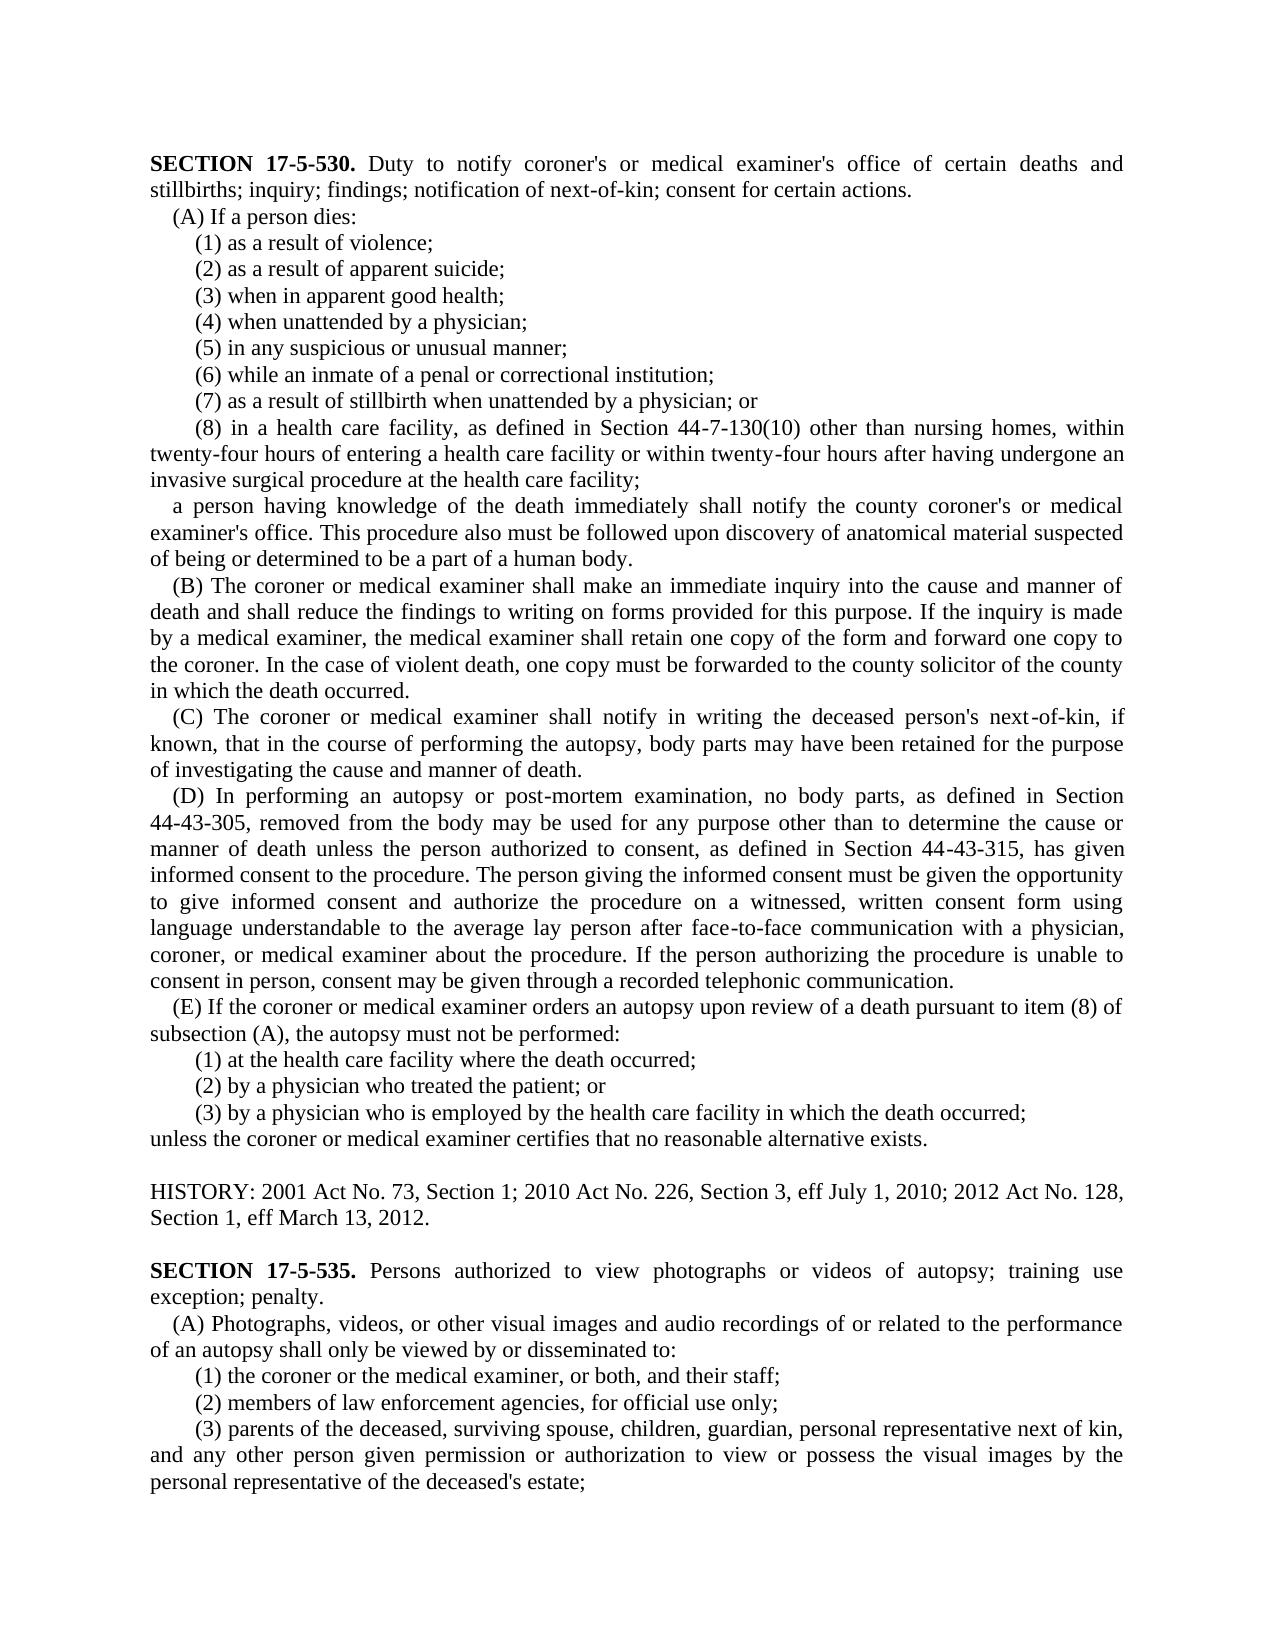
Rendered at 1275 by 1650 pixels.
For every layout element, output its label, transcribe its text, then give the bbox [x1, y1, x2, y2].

text a person having knowledge of the death immediately shall notify the county coroner's or medical examiner's office. This procedure also must be followed upon discovery of anatomical material suspected of being or determined to be a part of a human body. [150, 493, 1125, 572]
text unless the coroner or medical examiner certifies that no reasonable alternative exists. [150, 1125, 1125, 1151]
text (B) The coroner or medical examiner shall make an immediate inquiry into the cause and manner of death and shall reduce the findings to writing on forms provided for this purpose. If the inquiry is made by a medical examiner, the medical examiner shall retain one copy of the form and forward one copy to the coroner. In the case of violent death, one copy must be forwarded to the county solicitor of the county in which the death occurred. [150, 572, 1125, 703]
text (2) by a physician who treated the patient; or [150, 1072, 1125, 1099]
text (5) in any suspicious or unusual manner; [150, 334, 1125, 361]
text (6) while an inmate of a penal or correctional institution; [150, 361, 1125, 387]
text (3) parents of the deceased, surviving spouse, children, guardian, personal representative next of kin, and any other person given permission or authorization to view or possess the visual images by the personal representative of the deceased's estate; [150, 1415, 1125, 1494]
text (D) In performing an autopsy or post-mortem examination, no body parts, as defined in Section 44-43-305, removed from the body may be used for any purpose other than to determine the cause or manner of death unless the person authorized to consent, as defined in Section 44-43-315, has given informed consent to the procedure. The person giving the informed consent must be given the opportunity to give informed consent and authorize the procedure on a witnessed, written consent form using language understandable to the average lay person after face-to-face communication with a physician, coroner, or medical examiner about the procedure. If the person authorizing the procedure is unable to consent in person, consent may be given through a recorded telephonic communication. [150, 782, 1125, 993]
text (7) as a result of stillbirth when unattended by a physician; or [150, 387, 1125, 413]
text (8) in a health care facility, as defined in Section 44-7-130(10) other than nursing homes, within twenty-four hours of entering a health care facility or within twenty-four hours after having undergone an invasive surgical procedure at the health care facility; [150, 413, 1125, 493]
text (2) members of law enforcement agencies, for official use only; [150, 1389, 1125, 1415]
text (4) when unattended by a physician; [150, 308, 1125, 334]
text (A) If a person dies: [150, 203, 1125, 229]
text (1) at the health care facility where the death occurred; [150, 1046, 1125, 1072]
text (A) Photographs, videos, or other visual images and audio recordings of or related to the performance of an autopsy shall only be viewed by or disseminated to: [150, 1309, 1125, 1362]
text (C) The coroner or medical examiner shall notify in writing the deceased person's next-of-kin, if known, that in the course of performing the autopsy, body parts may have been retained for the purpose of investigating the cause and manner of death. [150, 703, 1125, 782]
text (3) when in apparent good health; [150, 282, 1125, 308]
text (1) as a result of violence; [150, 229, 1125, 255]
text SECTION 17-5-535. Persons authorized to view photographs or videos of autopsy; training use exception; penalty. [150, 1257, 1125, 1309]
text (E) If the coroner or medical examiner orders an autopsy upon review of a death pursuant to item (8) of subsection (A), the autopsy must not be performed: [150, 993, 1125, 1046]
text SECTION 17-5-530. Duty to notify coroner's or medical examiner's office of certain deaths and stillbirths; inquiry; findings; notification of next-of-kin; consent for certain actions. [150, 150, 1125, 203]
text (2) as a result of apparent suicide; [150, 255, 1125, 282]
text (3) by a physician who is employed by the health care facility in which the death occurred; [150, 1099, 1125, 1125]
text HISTORY: 2001 Act No. 73, Section 1; 2010 Act No. 226, Section 3, eff July 1, 2010; 2012 Act No. 128, Section 1, eff March 13, 2012. [150, 1178, 1125, 1231]
text (1) the coroner or the medical examiner, or both, and their staff; [150, 1362, 1125, 1389]
